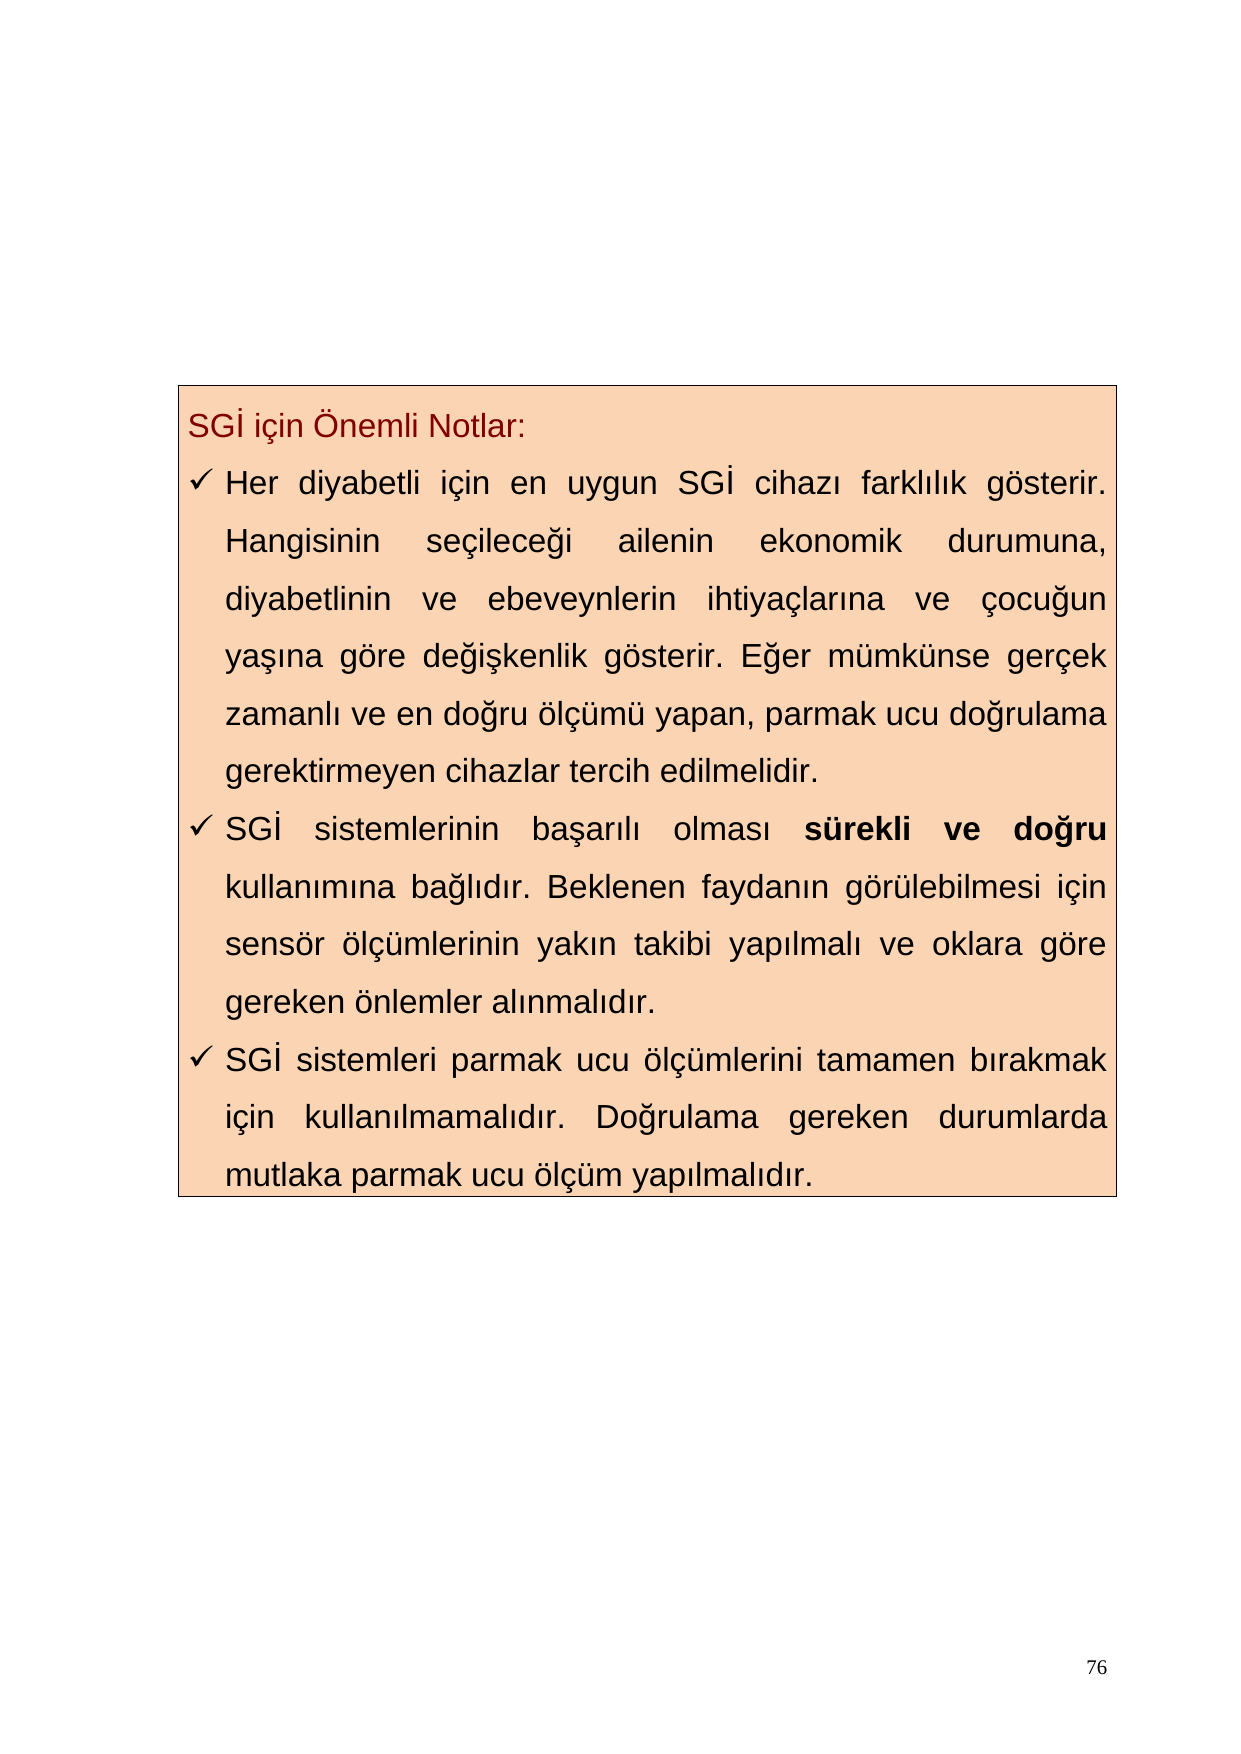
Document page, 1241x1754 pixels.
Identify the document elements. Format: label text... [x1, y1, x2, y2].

list Her diyabetli için en uygun SGİ cihazı farklılık gösterir. Hangisinin seçileceği ailenin ekonomik durumuna, diyabetlinin ve ebeveynlerin ihtiyaçlarına ve çocuğun yaşına göre değişkenlik gösterir. Eğer mümkünse gerçek zamanlı ve en doğru ölçümü yapan, parmak ucu doğrulama gerektirmeyen cihazlar tercih edilmelidir. [179, 460, 1116, 790]
list SGİ sistemlerinin başarılı olması sürekli ve doğru kullanımına bağlıdır. Beklenen faydanın görülebilmesi için sensör ölçümlerinin yakın takibi yapılmalı ve oklara göre gereken önlemler alınmalıdır. [179, 806, 1116, 1021]
list SGİ sistemleri parmak ucu ölçümlerini tamamen bırakmak için kullanılmamalıdır. Doğrulama gereken durumlarda mutlaka parmak ucu ölçüm yapılmalıdır. [179, 1037, 1116, 1196]
text SGİ için Önemli Notlar: [179, 403, 1116, 444]
